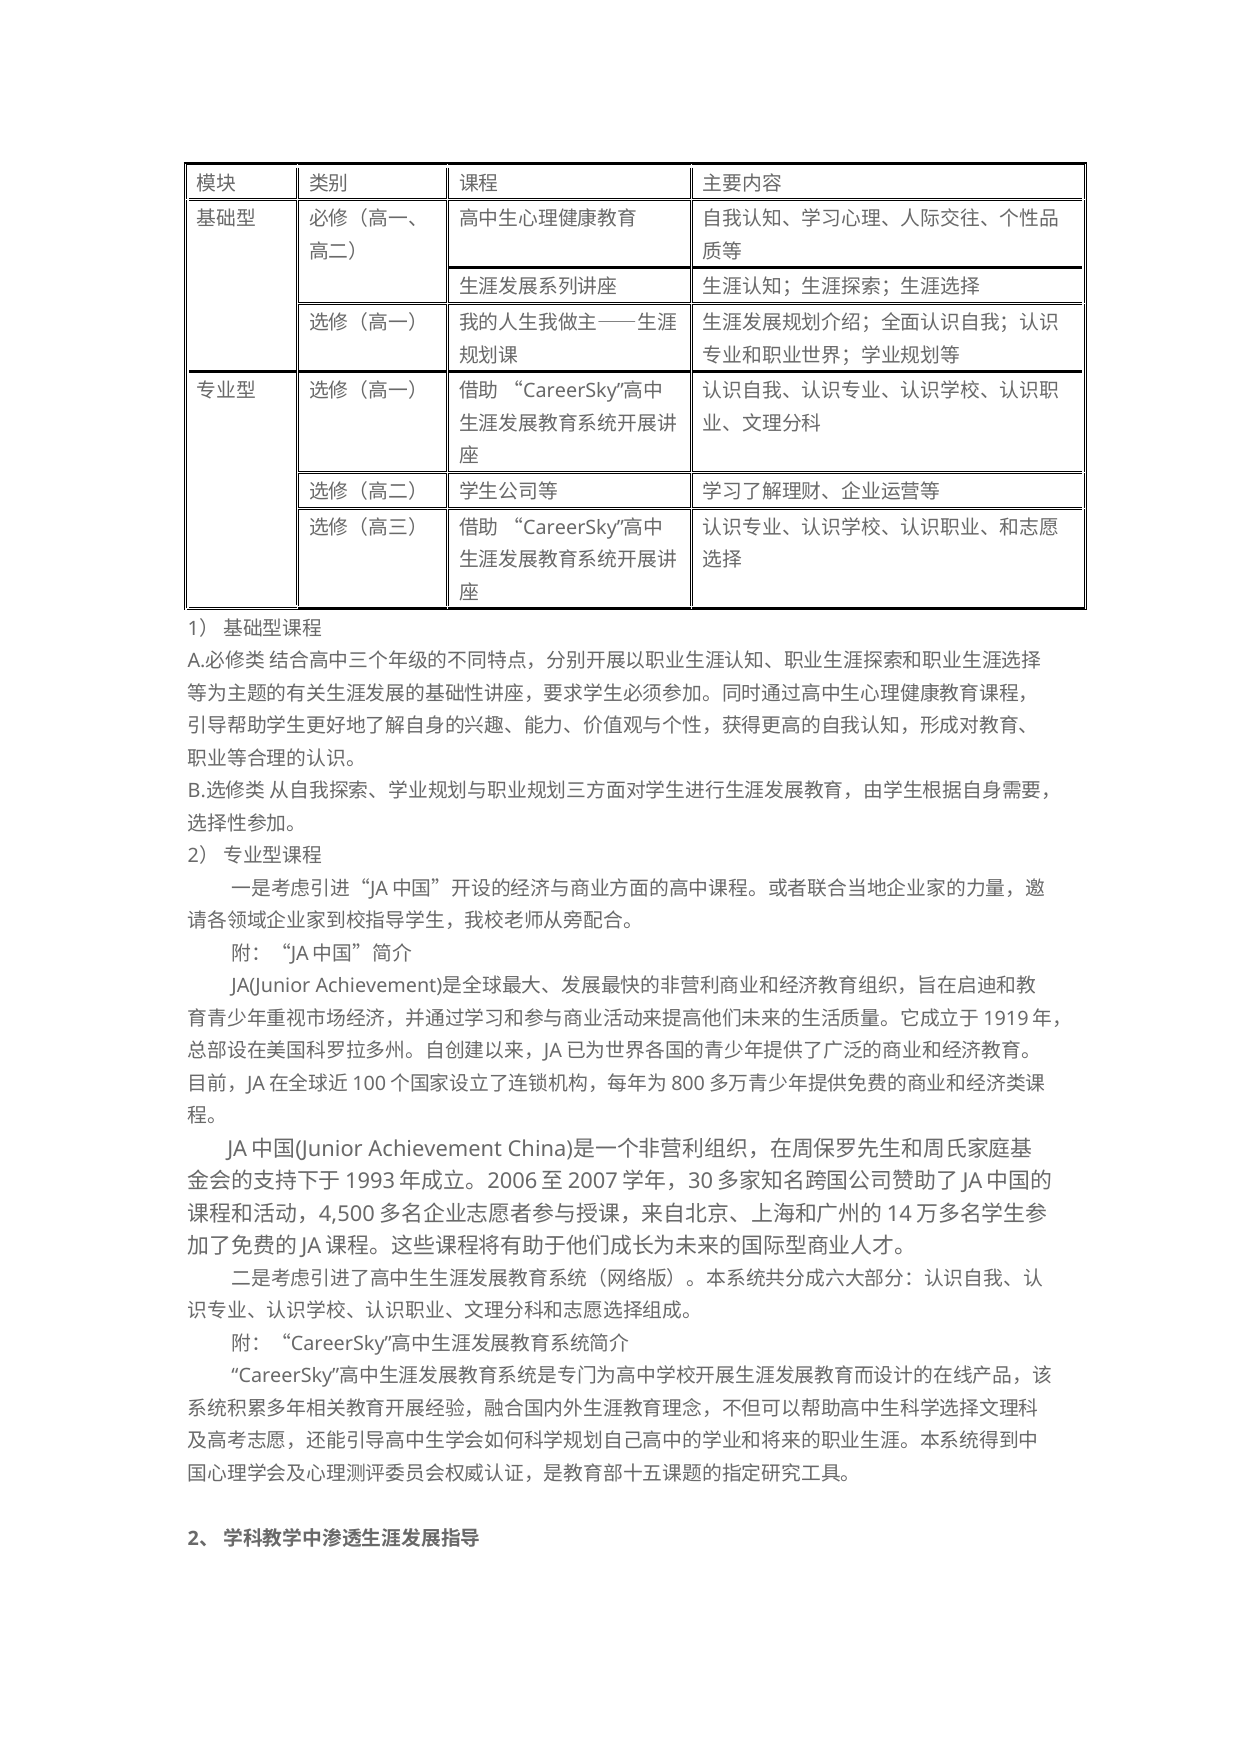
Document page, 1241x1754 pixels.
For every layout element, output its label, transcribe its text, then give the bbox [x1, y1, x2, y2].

table_cell 生涯发展系列讲座 [449, 269, 690, 302]
text “CareerSky”高中生涯发展教育系统是专门为高中学校开展生涯发展教育而设计的在线产品，该系统积累多年相关教育开展经验，融合国内外生涯教育理念，不但可以帮助高中生科学选择文理科及高考志愿，还能引导高中生学会如何科学规划自己高中的学业和将来的职业生涯。本系统得到中国心理学会及心理测评委员会权威认证，是教育部十五课题的指定研究工具。 [187, 1358, 1053, 1488]
table_cell 学生公司等 [449, 474, 690, 506]
table_cell 生涯认知；生涯探索；生涯选择 [693, 266, 1084, 302]
table_cell 必修（高一、高二） [299, 201, 446, 302]
table_cell 学习了解理财、企业运营等 [691, 471, 1085, 506]
text JA中国(Junior Achievement China)是一个非营利组织，在周保罗先生和周氏家庭基金会的支持下于1993年成立。2006至2007学年，30多家知名跨国公司赞助了JA中国的课程和活动，4,500多名企业志愿者参与授课，来自北京、上海和广州的14万多名学生参加了免费的JA课程。这些课程将有助于他们成长为未来的国际型商业人才。 [187, 1130, 1053, 1260]
table_header 主要内容 [691, 165, 1084, 198]
table_cell 自我认知、学习心理、人际交往、个性品质等 [691, 198, 1085, 266]
table_cell 生涯发展规划介绍；全面认识自我；认识专业和职业世界；学业规划等 [691, 302, 1085, 370]
text B.选修类 从自我探索、学业规划与职业规划三方面对学生进行生涯发展教育，由学生根据自身需要，选择性参加。 [187, 773, 1053, 838]
text A.必修类 结合高中三个年级的不同特点，分别开展以职业生涯认知、职业生涯探索和职业生涯选择等为主题的有关生涯发展的基础性讲座，要求学生必须参加。同时通过高中生心理健康教育课程，引导帮助学生更好地了解自身的兴趣、能力、价值观与个性，获得更高的自我认知，形成对教育、职业等合理的认识。 [187, 643, 1053, 773]
table_cell 专业型 [187, 370, 298, 607]
table_cell 认识专业、认识学校、认识职业、和志愿选择 [691, 506, 1084, 607]
table_header 模块 [187, 165, 298, 198]
table_cell 选修（高二） [299, 474, 446, 506]
table_cell 认识自我、认识专业、认识学校、认识职业、文理分科 [693, 370, 1084, 471]
text JA(Junior Achievement)是全球最大、发展最快的非营利商业和经济教育组织，旨在启迪和教育青少年重视市场经济，并通过学习和参与商业活动来提高他们未来的生活质量。它成立于1919年，总部设在美国科罗拉多州。自创建以来，JA已为世界各国的青少年提供了广泛的商业和经济教育。目前，JA在全球近100个国家设立了连锁机构，每年为800多万青少年提供免费的商业和经济类课程。 [187, 968, 1053, 1130]
table_cell 借助 “CareerSky”高中生涯发展教育系统开展讲座 [448, 510, 691, 607]
table_header 课程 [448, 165, 691, 198]
text 附：“JA中国”简介 [187, 935, 1053, 968]
table_cell 我的人生我做主——生涯规划课 [449, 305, 690, 370]
table_cell 选修（高一） [299, 373, 446, 471]
text 2、 学科教学中渗透生涯发展指导 [187, 1520, 1053, 1553]
text 附：“CareerSky”高中生涯发展教育系统简介 [187, 1325, 1053, 1358]
table_cell 高中生心理健康教育 [449, 201, 690, 266]
table_cell 选修（高三） [298, 510, 448, 607]
table_cell 借助 “CareerSky”高中生涯发展教育系统开展讲座 [449, 373, 690, 471]
text 2） 专业型课程 [187, 838, 1053, 870]
table_cell 基础型 [185, 198, 298, 370]
text 一是考虑引进“JA中国”开设的经济与商业方面的高中课程。或者联合当地企业家的力量，邀请各领域企业家到校指导学生，我校老师从旁配合。 [187, 870, 1053, 935]
text 二是考虑引进了高中生生涯发展教育系统（网络版）。本系统共分成六大部分：认识自我、认识专业、认识学校、认识职业、文理分科和志愿选择组成。 [187, 1260, 1053, 1325]
table_header 类别 [298, 165, 448, 198]
text 1） 基础型课程 [187, 610, 1053, 643]
table_cell 选修（高一） [299, 305, 446, 370]
